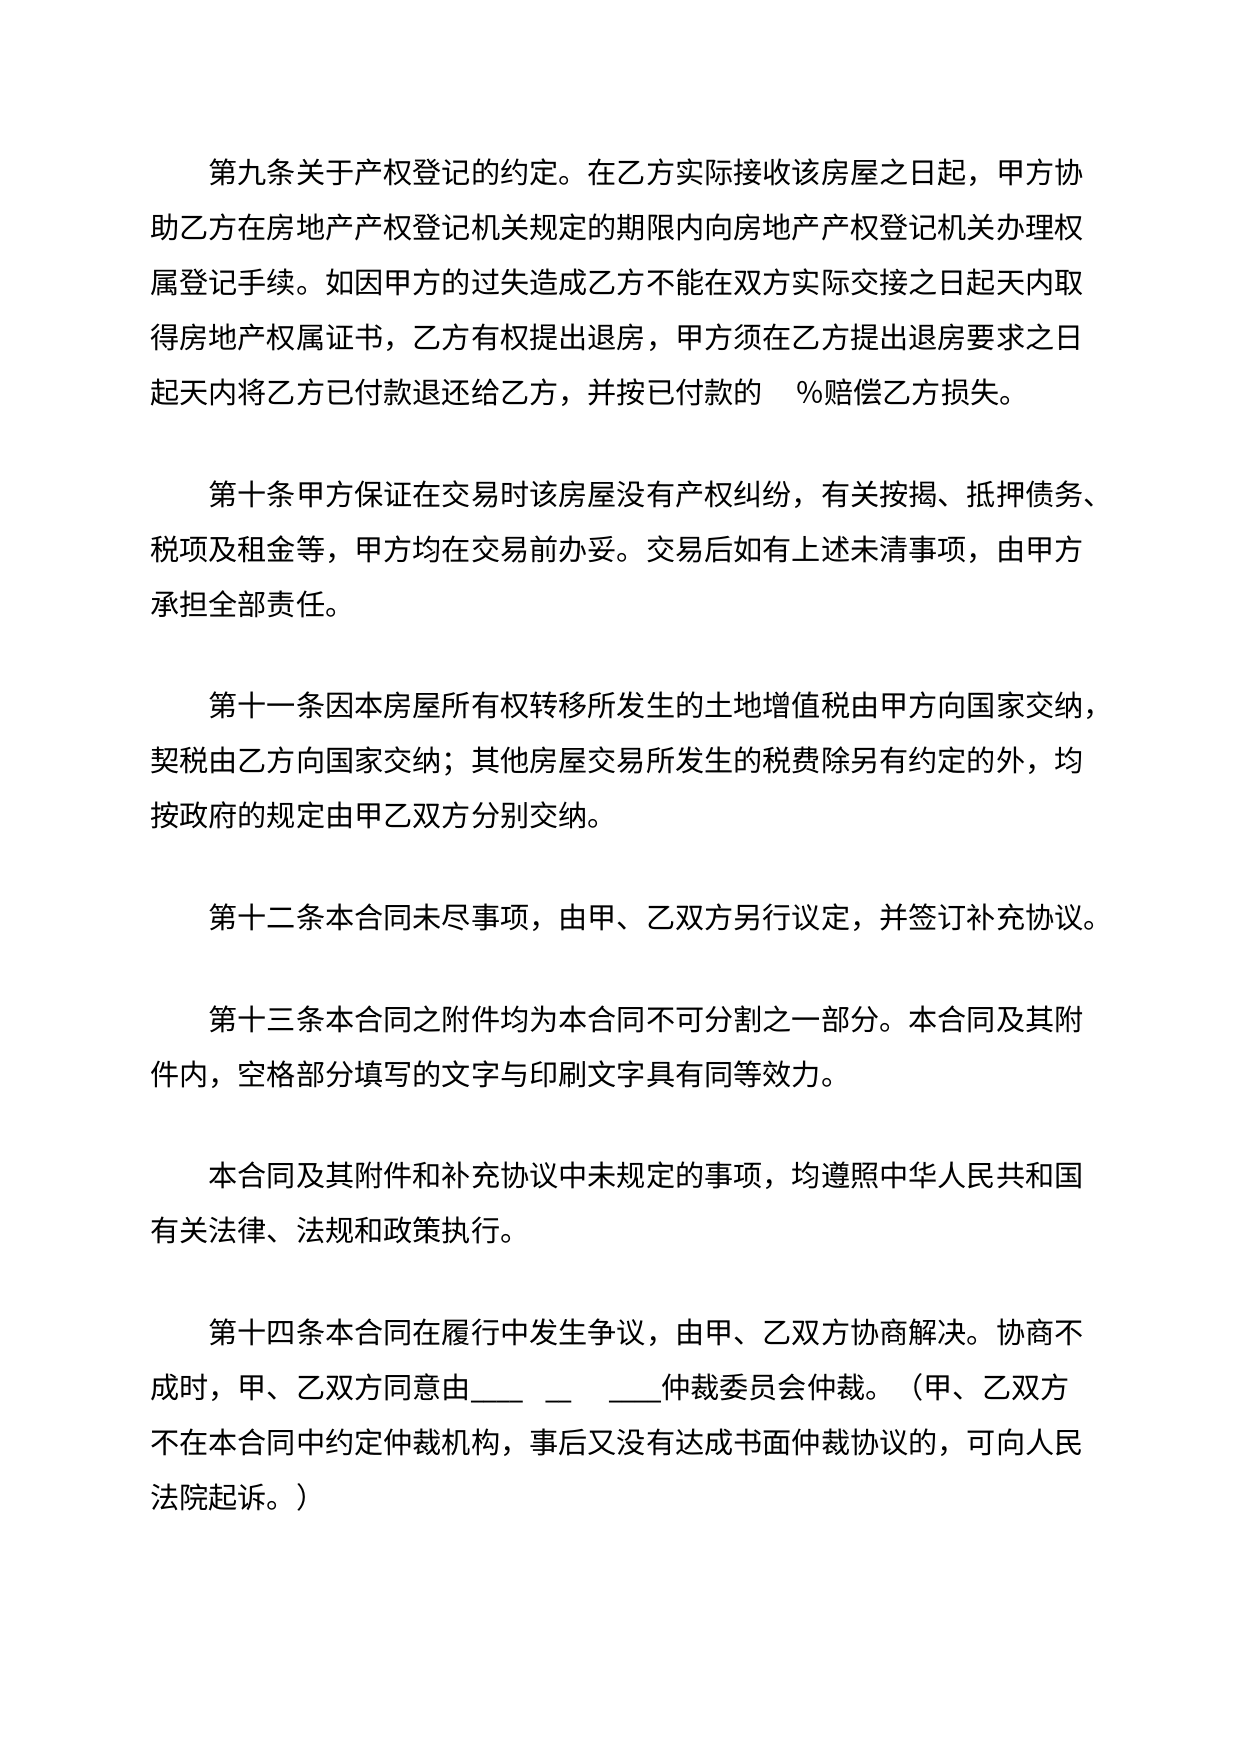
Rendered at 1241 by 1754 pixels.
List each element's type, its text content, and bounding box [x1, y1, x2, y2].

text 第十二条本合同未尽事项，由甲、乙双方另行议定，并签订补充协议。 [150, 894, 1090, 937]
text 第十四条本合同在履行中发生争议，由甲、乙双方协商解决。协商不成时，甲、乙双方同意由____ __ ____仲裁委员会仲裁。（甲、乙双方不在本合同中约定仲裁机构，事后又没有达成书面仲裁协议的，可向人民法院起诉。） [150, 1309, 1090, 1517]
text 第九条关于产权登记的约定。在乙方实际接收该房屋之日起，甲方协助乙方在房地产产权登记机关规定的期限内向房地产产权登记机关办理权属登记手续。如因甲方的过失造成乙方不能在双方实际交接之日起天内取得房地产权属证书，乙方有权提出退房，甲方须在乙方提出退房要求之日起天内将乙方已付款退还给乙方，并按已付款的 ％赔偿乙方损失。 [150, 150, 1090, 412]
text 第十一条因本房屋所有权转移所发生的土地增值税由甲方向国家交纳，契税由乙方向国家交纳；其他房屋交易所发生的税费除另有约定的外，均按政府的规定由甲乙双方分别交纳。 [150, 683, 1090, 835]
text 本合同及其附件和补充协议中未规定的事项，均遵照中华人民共和国有关法律、法规和政策执行。 [150, 1153, 1090, 1250]
text 第十条甲方保证在交易时该房屋没有产权纠纷，有关按揭、抵押债务、税项及租金等，甲方均在交易前办妥。交易后如有上述未清事项，由甲方承担全部责任。 [150, 471, 1090, 623]
text 第十三条本合同之附件均为本合同不可分割之一部分。本合同及其附件内，空格部分填写的文字与印刷文字具有同等效力。 [150, 996, 1090, 1093]
